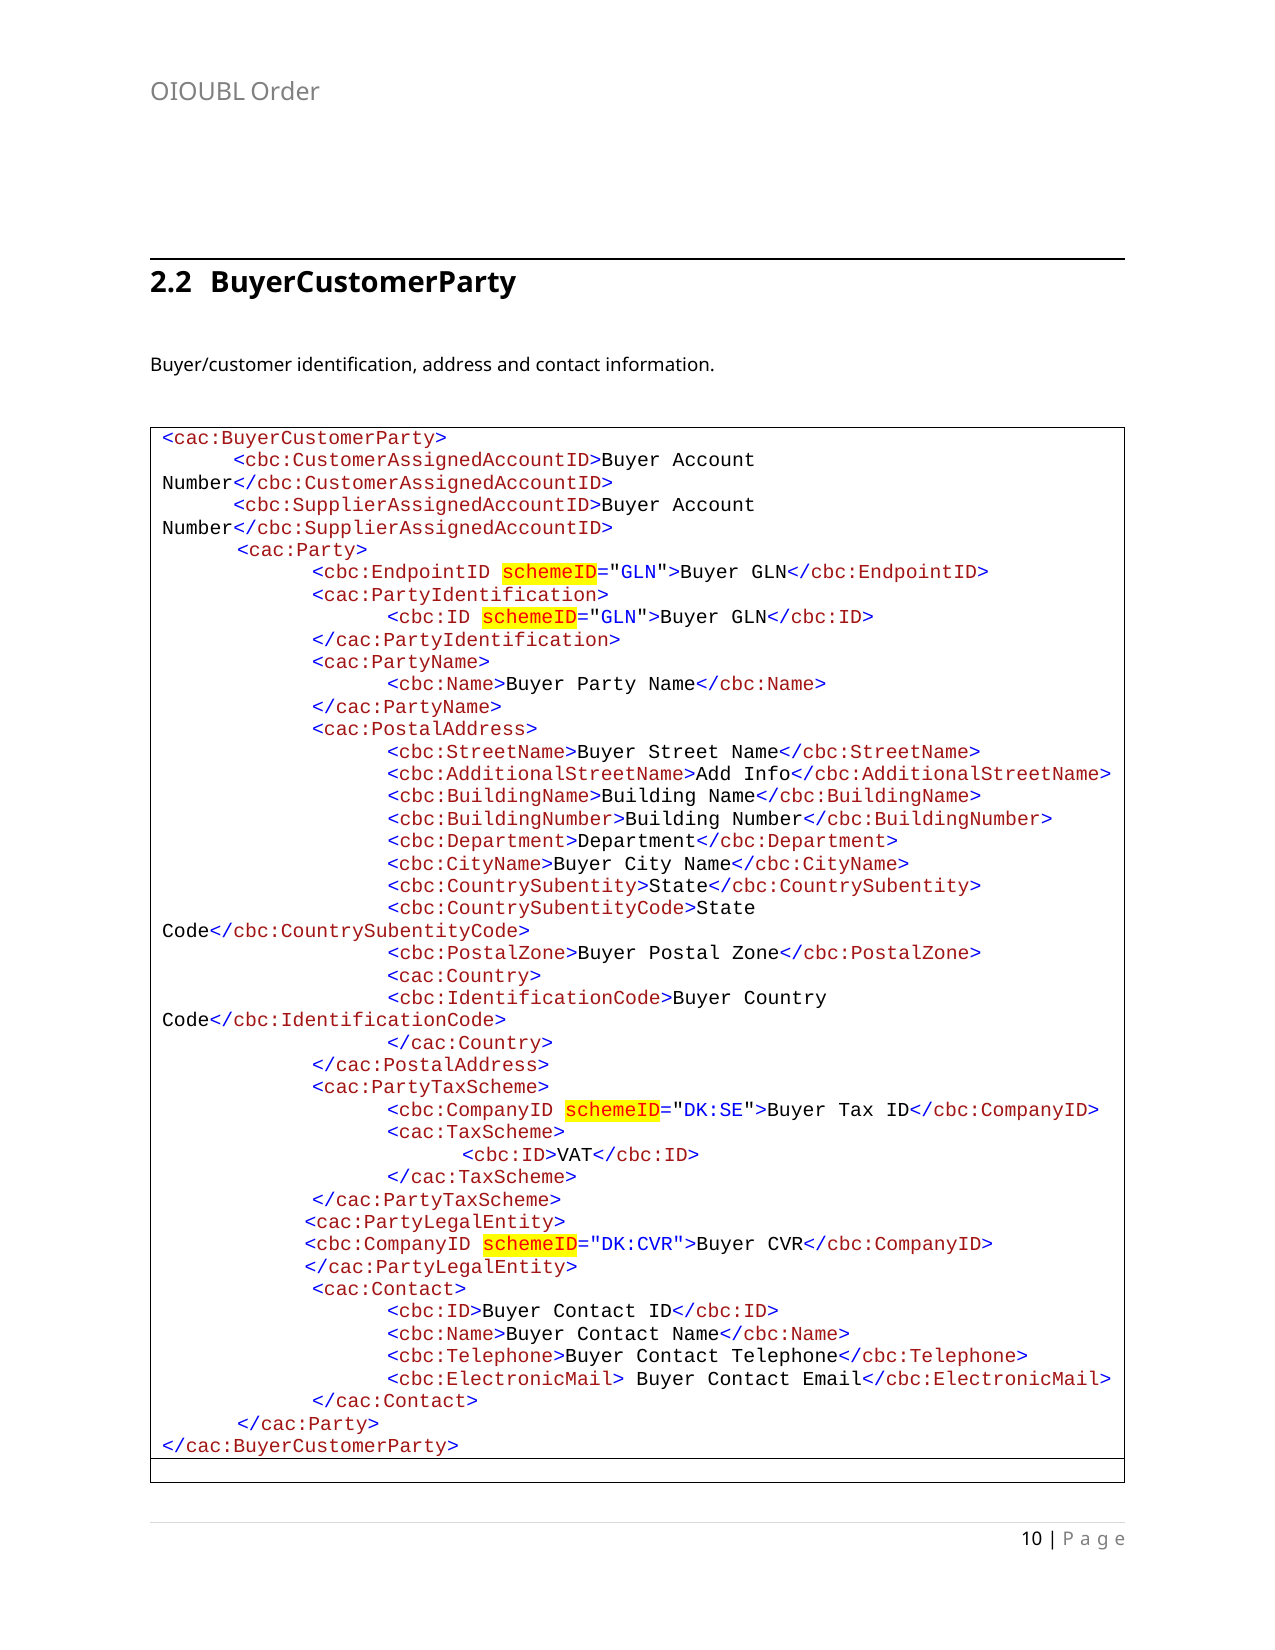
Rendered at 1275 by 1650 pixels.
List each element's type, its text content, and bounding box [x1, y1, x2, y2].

subtitle BuyerCustomerParty [150, 260, 1125, 301]
table_header <cac:BuyerCustomerParty> <cbc:CustomerAssignedAccountID>Buyer Account Number</cbc:CustomerAssignedAccountID> <cbc:SupplierAssignedAccountID>Buyer Account Number</cbc:SupplierAssignedAccountID> <cac:Party> <cbc:EndpointID schemeID="GLN">Buyer GLN</cbc:EndpointID> <cac:PartyIdentification> <cbc:ID schemeID="GLN">Buyer GLN</cbc:ID> </cac:PartyIdentification> <cac:PartyName> <cbc:Name>Buyer Party Name</cbc:Name> </cac:PartyName> <cac:PostalAddress> <cbc:StreetName>Buyer Street Name</cbc:StreetName> <cbc:AdditionalStreetName>Add Info</cbc:AdditionalStreetName> <cbc:BuildingName>Building Name</cbc:BuildingName> <cbc:BuildingNumber>Building Number</cbc:BuildingNumber> <cbc:Department>Department</cbc:Department> <cbc:CityName>Buyer City Name</cbc:CityName> <cbc:CountrySubentity>State</cbc:CountrySubentity> <cbc:CountrySubentityCode>State Code</cbc:CountrySubentityCode> <cbc:PostalZone>Buyer Postal Zone</cbc:PostalZone> <cac:Country> <cbc:IdentificationCode>Buyer Country Code</cbc:IdentificationCode> </cac:Country> </cac:PostalAddress> <cac:PartyTaxScheme> <cbc:CompanyID schemeID="DK:SE">Buyer Tax ID</cbc:CompanyID> <cac:TaxScheme> <cbc:ID>VAT</cbc:ID> </cac:TaxScheme> </cac:PartyTaxScheme> <cac:PartyLegalEntity> <cbc:CompanyID schemeID="DK:CVR">Buyer CVR</cbc:CompanyID> </cac:PartyLegalEntity> <cac:Contact> <cbc:ID>Buyer Contact ID</cbc:ID> <cbc:Name>Buyer Contact Name</cbc:Name> <cbc:Telephone>Buyer Contact Telephone</cbc:Telephone> <cbc:ElectronicMail> Buyer Contact Email</cbc:ElectronicMail> </cac:Contact> </cac:Party> </cac:BuyerCustomerParty> [151, 428, 1124, 1458]
table_cell [151, 1459, 1124, 1482]
text Buyer/customer identification, address and contact information. [150, 351, 1125, 376]
